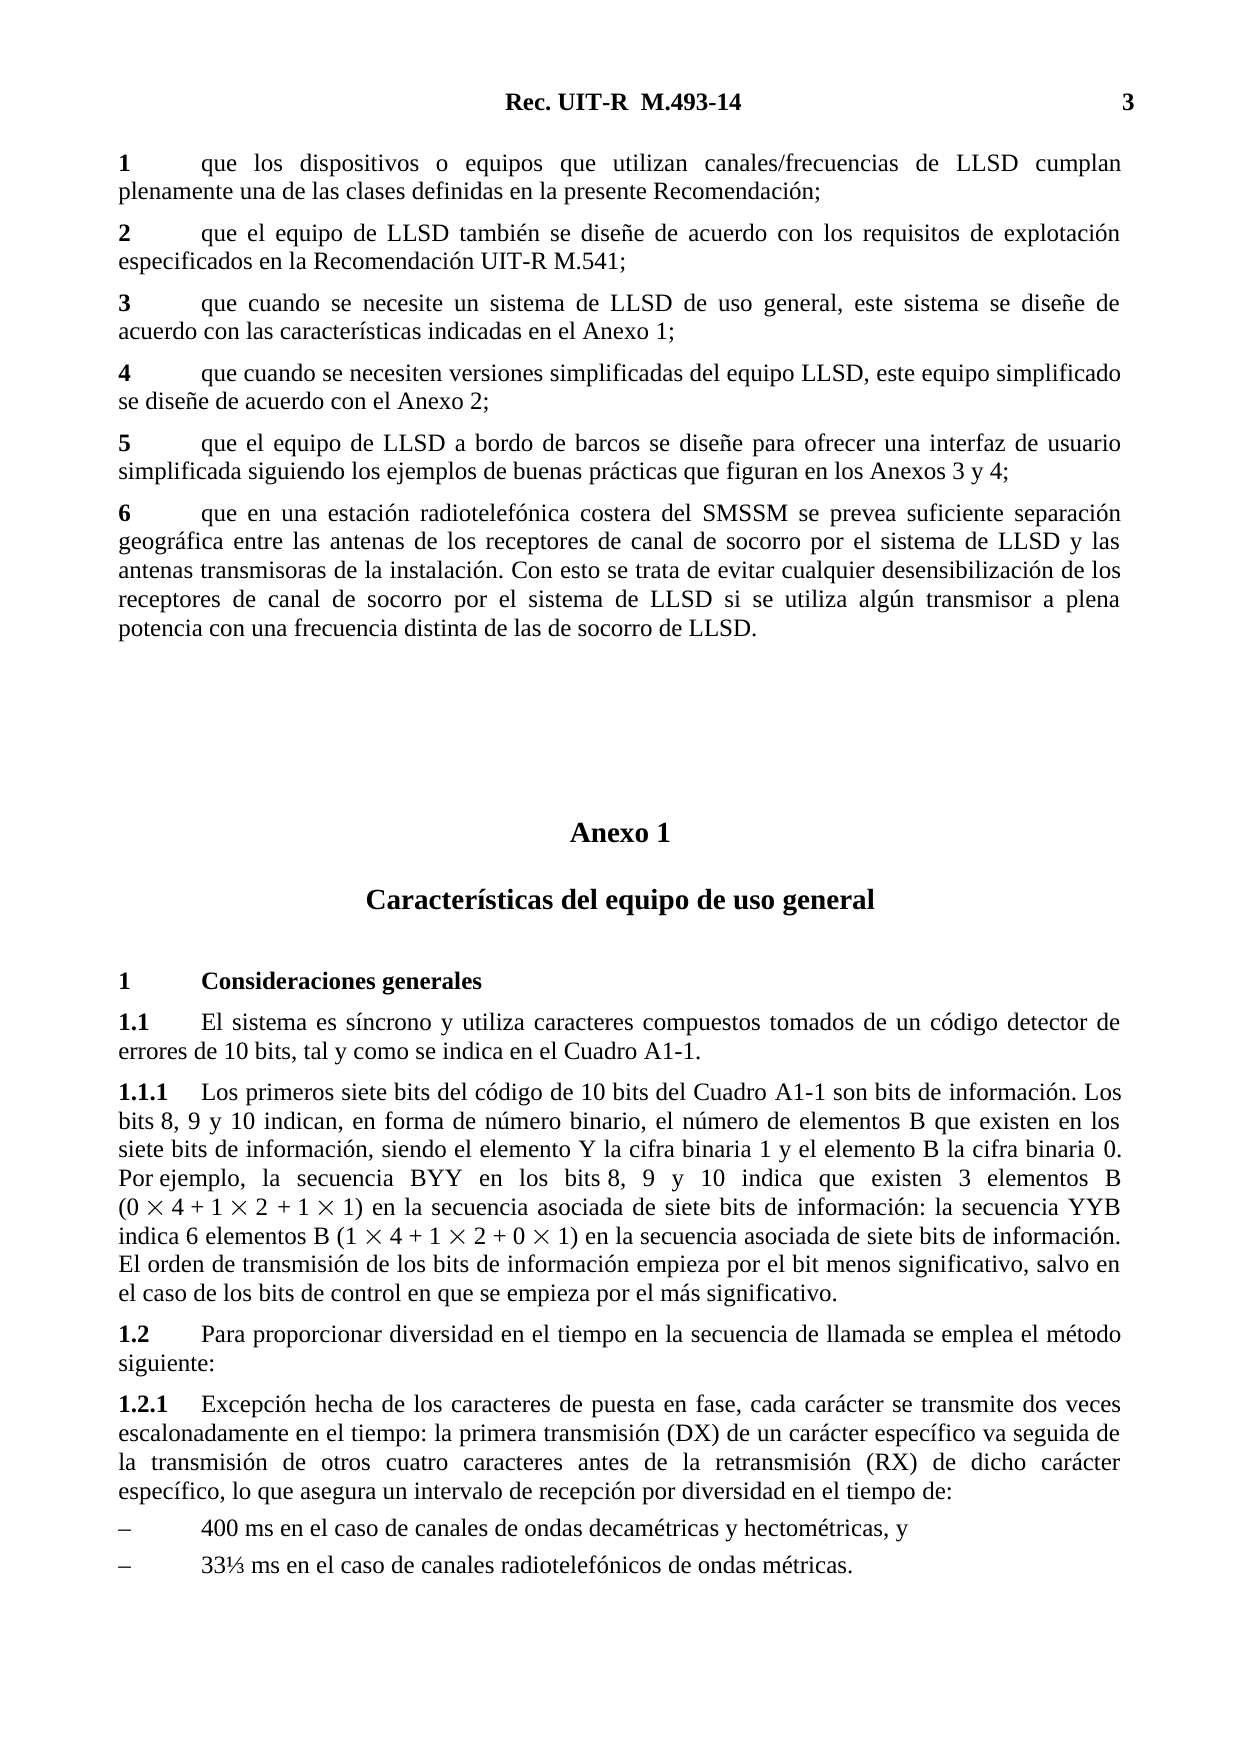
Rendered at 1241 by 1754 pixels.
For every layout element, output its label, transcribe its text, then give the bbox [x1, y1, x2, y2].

title Anexo 1 Características del equipo de uso general [118, 815, 1122, 916]
subtitle 1 Consideraciones generales [118, 966, 1122, 994]
text 1.1 El sistema es síncrono y utiliza caracteres compuestos tomados de un código detector de errores de 10 bits, tal y como se indica en el Cuadro A1-1. [118, 1007, 1122, 1064]
text 5 que el equipo de LLSD a bordo de barcos se diseñe para ofrecer una interfaz de usuario simplificada siguiendo los ejemplos de buenas prácticas que figuran en los Anexos 3 y 4; [118, 428, 1122, 485]
text 1.2 Para proporcionar diversidad en el tiempo en la secuencia de llamada se emplea el método siguiente: [118, 1319, 1122, 1377]
text 1.2.1 Excepción hecha de los caracteres de puesta en fase, cada carácter se transmite dos veces escalonadamente en el tiempo: la primera transmisión (DX) de un carácter específico va seguida de la transmisión de otros cuatro caracteres antes de la retransmisión (RX) de dicho carácter específico, lo que asegura un intervalo de recepción por diversidad en el tiempo de: [118, 1389, 1122, 1504]
text 2 que el equipo de LLSD también se diseñe de acuerdo con los requisitos de explotación especificados en la Recomendación UIT-R M.541; [118, 218, 1122, 275]
text – 33⅓ ms en el caso de canales radiotelefónicos de ondas métricas. [118, 1550, 1122, 1579]
text 3 que cuando se necesite un sistema de LLSD de uso general, este sistema se diseñe de acuerdo con las características indicadas en el Anexo 1; [118, 288, 1122, 345]
text – 400 ms en el caso de canales de ondas decamétricas y hectométricas, y [118, 1513, 1122, 1542]
text 6 que en una estación radiotelefónica costera del SMSSM se prevea suficiente separación geográfica entre las antenas de los receptores de canal de socorro por el sistema de LLSD y las antenas transmisoras de la instalación. Con esto se trata de evitar cualquier desensibilización de los receptores de canal de socorro por el sistema de LLSD si se utiliza algún transmisor a plena potencia con una frecuencia distinta de las de socorro de LLSD. [118, 498, 1122, 641]
text 1 que los dispositivos o equipos que utilizan canales/frecuencias de LLSD cumplan plenamente una de las clases definidas en la presente Recomendación; [118, 148, 1122, 205]
text 1.1.1 Los primeros siete bits del código de 10 bits del Cuadro A1-1 son bits de información. Los bits 8, 9 y 10 indican, en forma de número binario, el número de elementos B que existen en los siete bits de información, siendo el elemento Y la cifra binaria 1 y el elemento B la cifra binaria 0. Por ejemplo, la secuencia BYY en los bits 8, 9 y 10 indica que existen 3 elementos B (0 4 + 1 2 + 1 1) en la secuencia asociada de siete bits de información: la secuencia YYB indica 6 elementos B (1 4 + 1 2 + 0 1) en la secuencia asociada de siete bits de información. El orden de transmisión de los bits de información empieza por el bit menos significativo, salvo en el caso de los bits de control en que se empieza por el más significativo. [118, 1077, 1122, 1307]
text 4 que cuando se necesiten versiones simplificadas del equipo LLSD, este equipo simplificado se diseñe de acuerdo con el Anexo 2; [118, 358, 1122, 415]
